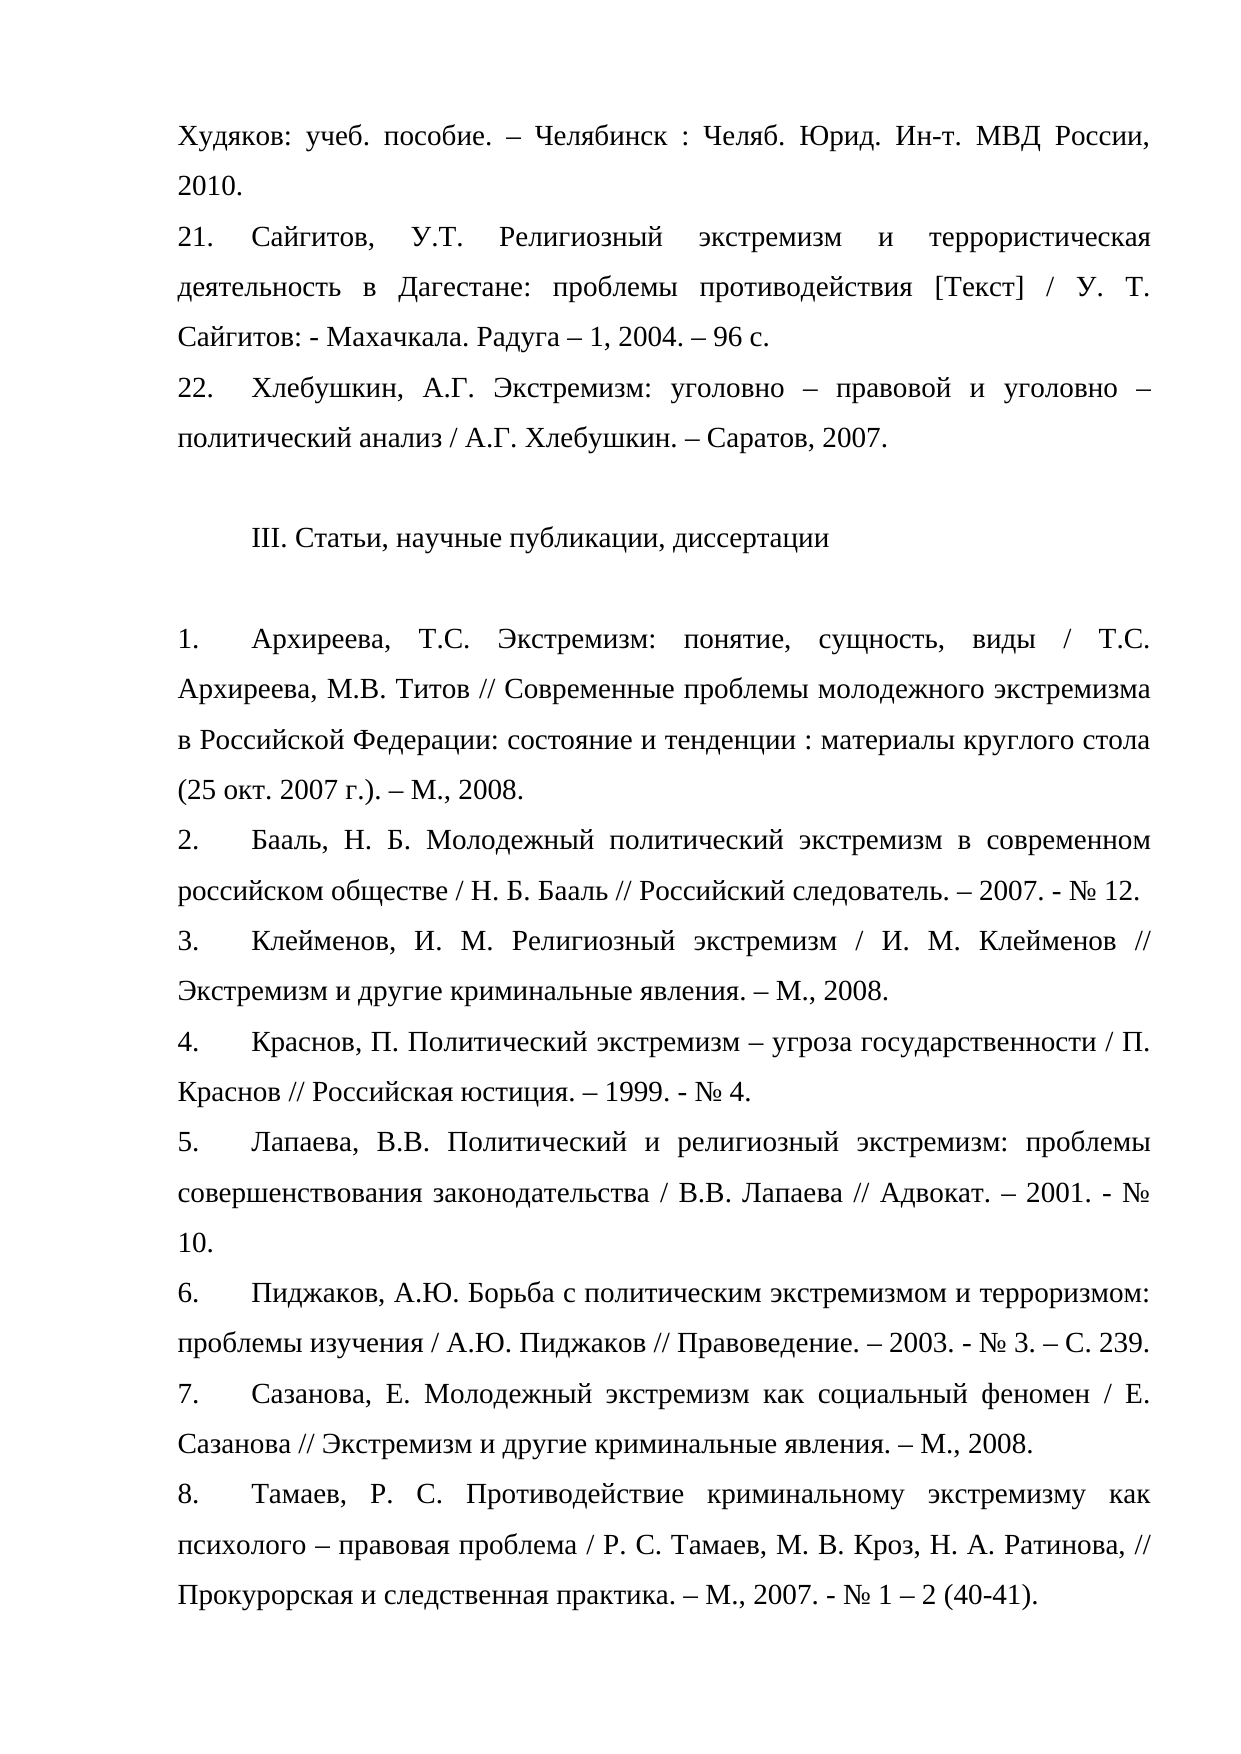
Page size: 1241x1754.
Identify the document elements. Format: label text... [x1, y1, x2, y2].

list Архиреева, Т.С. Экстремизм: понятие, сущность, виды / Т.С. Архиреева, М.В. Титов // Современные проблемы молодежного экстремизма в Российской Федерации: состояние и тенденции : материалы круглого стола (25 окт. 2007 г.). – М., 2008. [177, 621, 1152, 806]
list Лапаева, В.В. Политический и религиозный экстремизм: проблемы совершенствования законодательства / В.В. Лапаева // Адвокат. – 2001. - № 10. [177, 1124, 1152, 1258]
list Хлебушкин, А.Г. Экстремизм: уголовно – правовой и уголовно – политический анализ / А.Г. Хлебушкин. – Саратов, 2007. [177, 370, 1152, 453]
text III. Статьи, научные публикации, диссертации [177, 521, 1152, 554]
list Пиджаков, А.Ю. Борьба с политическим экстремизмом и терроризмом: проблемы изучения / А.Ю. Пиджаков // Правоведение. – 2003. - № 3. – С. 239. [177, 1275, 1152, 1359]
list Клейменов, И. М. Религиозный экстремизм / И. М. Клейменов // Экстремизм и другие криминальные явления. – М., 2008. [177, 923, 1152, 1007]
list Сазанова, Е. Молодежный экстремизм как социальный феномен / Е. Сазанова // Экстремизм и другие криминальные явления. – М., 2008. [177, 1376, 1152, 1460]
list Тамаев, Р. С. Противодействие криминальному экстремизму как психолого – правовая проблема / Р. С. Тамаев, М. В. Кроз, Н. А. Ратинова, // Прокурорская и следственная практика. – М., 2007. - № 1 – 2 (40-41). [177, 1477, 1152, 1611]
list Бааль, Н. Б. Молодежный политический экстремизм в современном российском обществе / Н. Б. Бааль // Российский следователь. – 2007. - № 12. [177, 822, 1152, 906]
list Сайгитов, У.Т. Религиозный экстремизм и террористическая деятельность в Дагестане: проблемы противодействия [Текст] / У. Т. Сайгитов: - Махачкала. Радуга – 1, 2004. – 96 с. [177, 219, 1152, 353]
list Краснов, П. Политический экстремизм – угроза государственности / П. Краснов // Российская юстиция. – 1999. - № 4. [177, 1024, 1152, 1108]
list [177, 118, 1152, 202]
